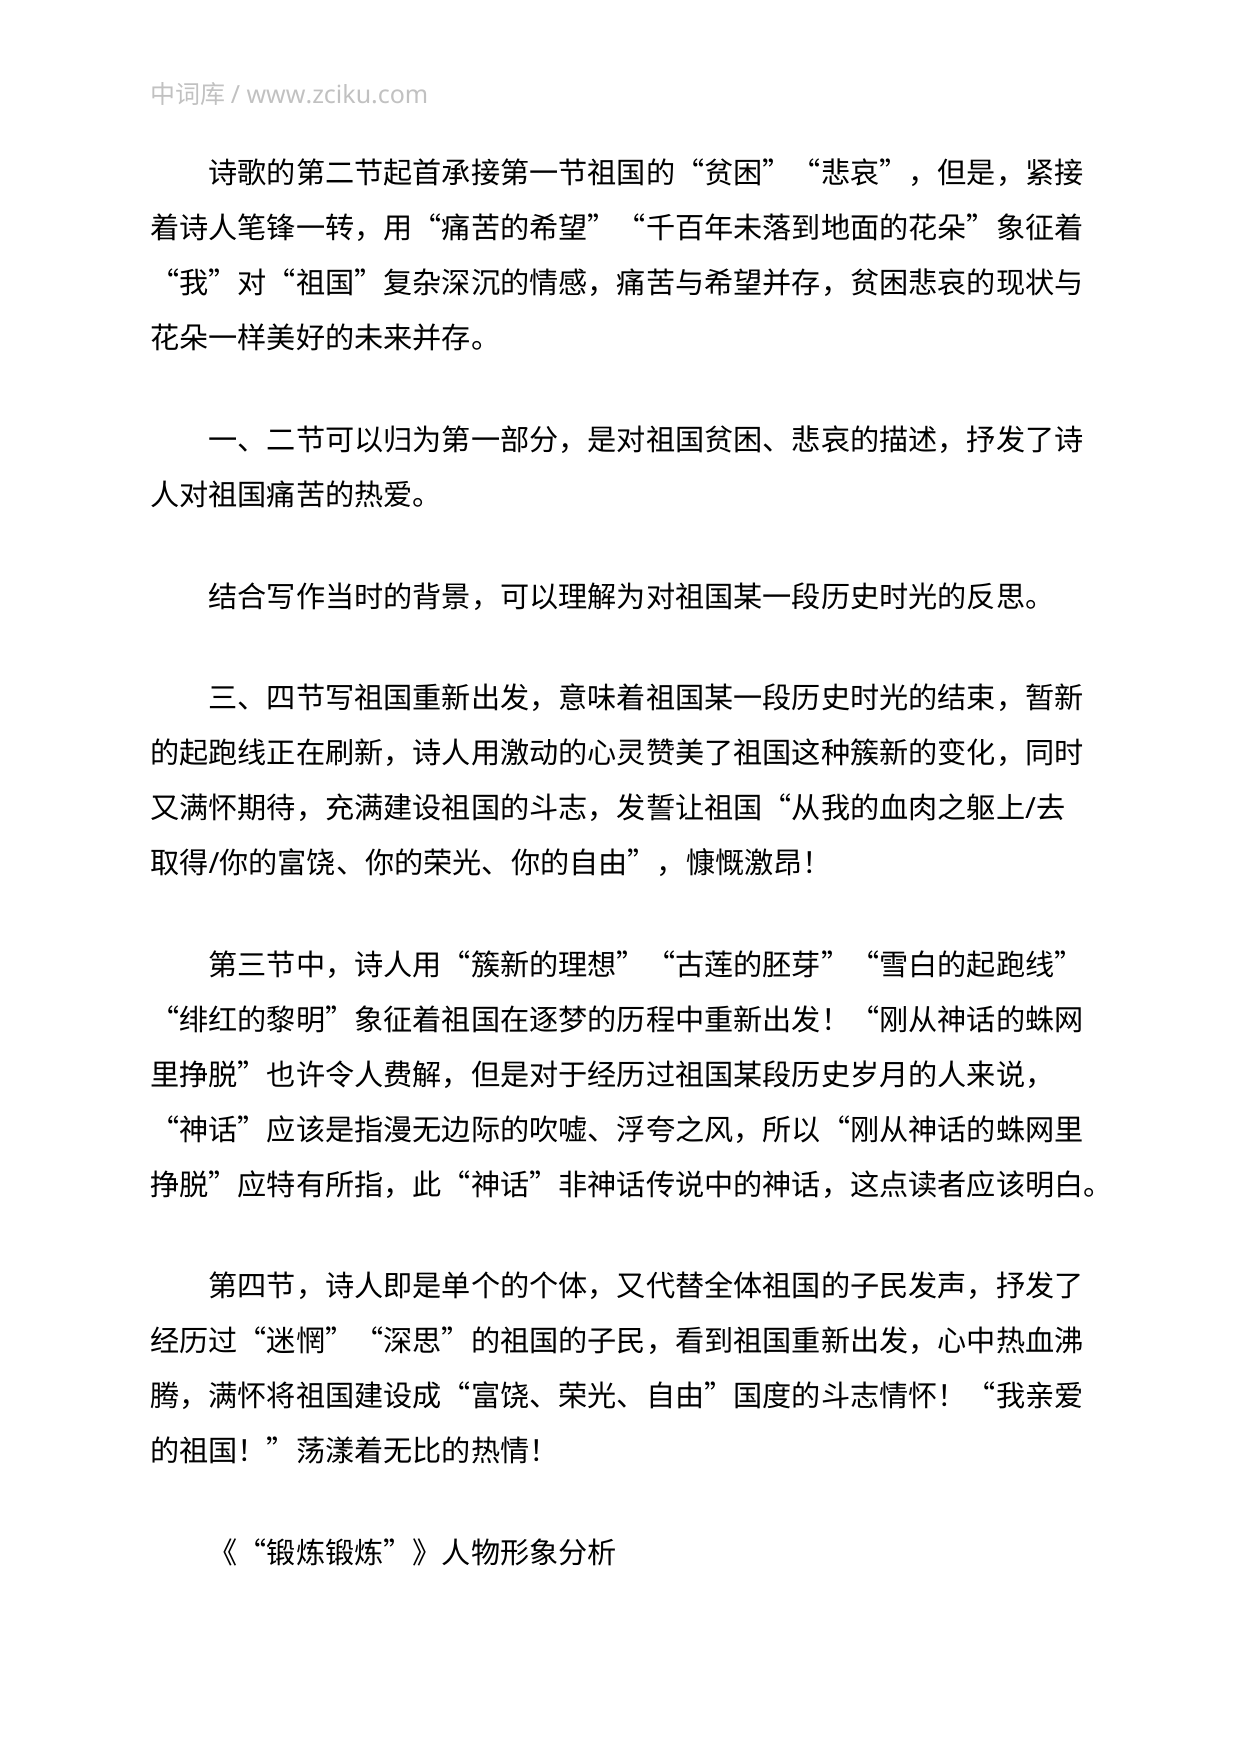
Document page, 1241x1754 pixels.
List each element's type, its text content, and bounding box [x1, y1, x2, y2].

text 第三节中，诗人用“簇新的理想”“古莲的胚芽”“雪白的起跑线”“绯红的黎明”象征着祖国在逐梦的历程中重新出发！“刚从神话的蛛网里挣脱”也许令人费解，但是对于经历过祖国某段历史岁月的人来说，“神话”应该是指漫无边际的吹嘘、浮夸之风，所以“刚从神话的蛛网里挣脱”应特有所指，此“神话”非神话传说中的神话，这点读者应该明白。 [150, 942, 1090, 1203]
text 三、四节写祖国重新出发，意味着祖国某一段历史时光的结束，暂新的起跑线正在刷新，诗人用激动的心灵赞美了祖国这种簇新的变化，同时又满怀期待，充满建设祖国的斗志，发誓让祖国“从我的血肉之躯上/去取得/你的富饶、你的荣光、你的自由”，慷慨激昂！ [150, 675, 1090, 882]
text 一、二节可以归为第一部分，是对祖国贫困、悲哀的描述，抒发了诗人对祖国痛苦的热爱。 [150, 416, 1090, 514]
text 结合写作当时的背景，可以理解为对祖国某一段历史时光的反思。 [150, 573, 1090, 615]
text 《“锻炼锻炼”》人物形象分析 [150, 1529, 1090, 1572]
text 第四节，诗人即是单个的个体，又代替全体祖国的子民发声，抒发了经历过“迷惘”“深思”的祖国的子民，看到祖国重新出发，心中热血沸腾，满怀将祖国建设成“富饶、荣光、自由”国度的斗志情怀！“我亲爱的祖国！”荡漾着无比的热情！ [150, 1263, 1090, 1470]
text 诗歌的第二节起首承接第一节祖国的“贫困”“悲哀”，但是，紧接着诗人笔锋一转，用“痛苦的希望”“千百年未落到地面的花朵”象征着“我”对“祖国”复杂深沉的情感，痛苦与希望并存，贫困悲哀的现状与花朵一样美好的未来并存。 [150, 150, 1090, 357]
